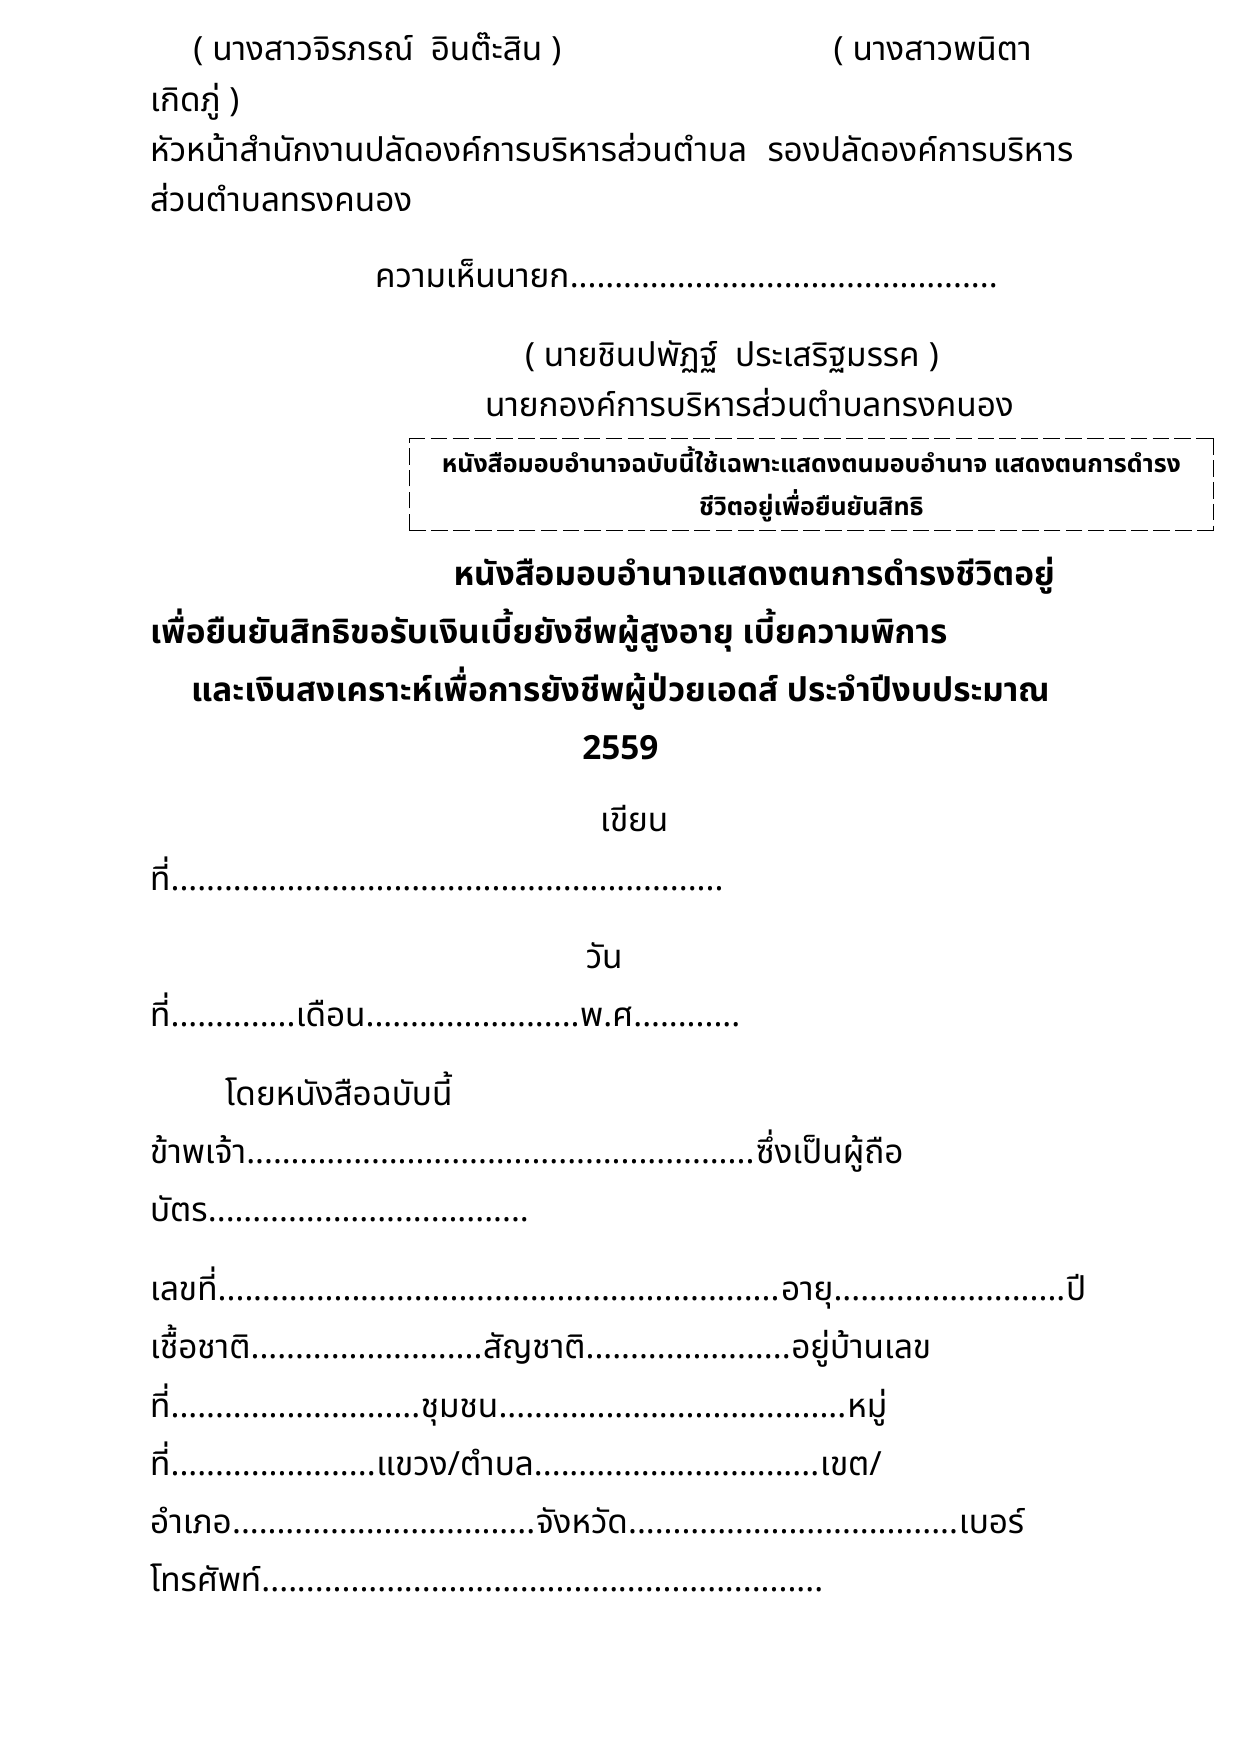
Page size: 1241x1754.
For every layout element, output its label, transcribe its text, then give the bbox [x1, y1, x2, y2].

text โดยหนังสือฉบับนี้ ข้าพเจ้า.........................................................ซึ่งเป็นผู้ถือบัตร.................................... [150, 1070, 1090, 1237]
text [150, 1265, 1090, 1606]
text นายกองค์การบริหารส่วนตำบลทรงคนอง [150, 381, 1090, 432]
text วันที่..............เดือน........................พ.ศ............ [150, 933, 1090, 1042]
text ( นางสาวจิรภรณ์ อินต๊ะสิน ) ( นางสาวพนิตา เกิดภู่ ) [150, 25, 1090, 126]
text หนังสือมอบอำนาจแสดงตนการดำรงชีวิตอยู่ เพื่อยืนยันสิทธิขอรับเงินเบี้ยยังชีพผู้สูงอายุ เบี้ยความพิการ [150, 550, 1090, 659]
text เขียนที่.............................................................. [150, 796, 1090, 905]
text ความเห็นนายก................................................ [150, 252, 1090, 302]
text ( นายชินปพัฏฐ์ ประเสริฐมรรค ) [150, 331, 1090, 381]
text และเงินสงเคราะห์เพื่อการยังชีพผู้ป่วยเอดส์ ประจำปีงบประมาณ 2559 [150, 666, 1090, 769]
text หัวหน้าสำนักงานปลัดองค์การบริหารส่วนตำบล รองปลัดองค์การบริหารส่วนตำบลทรงคนอง [150, 126, 1090, 227]
